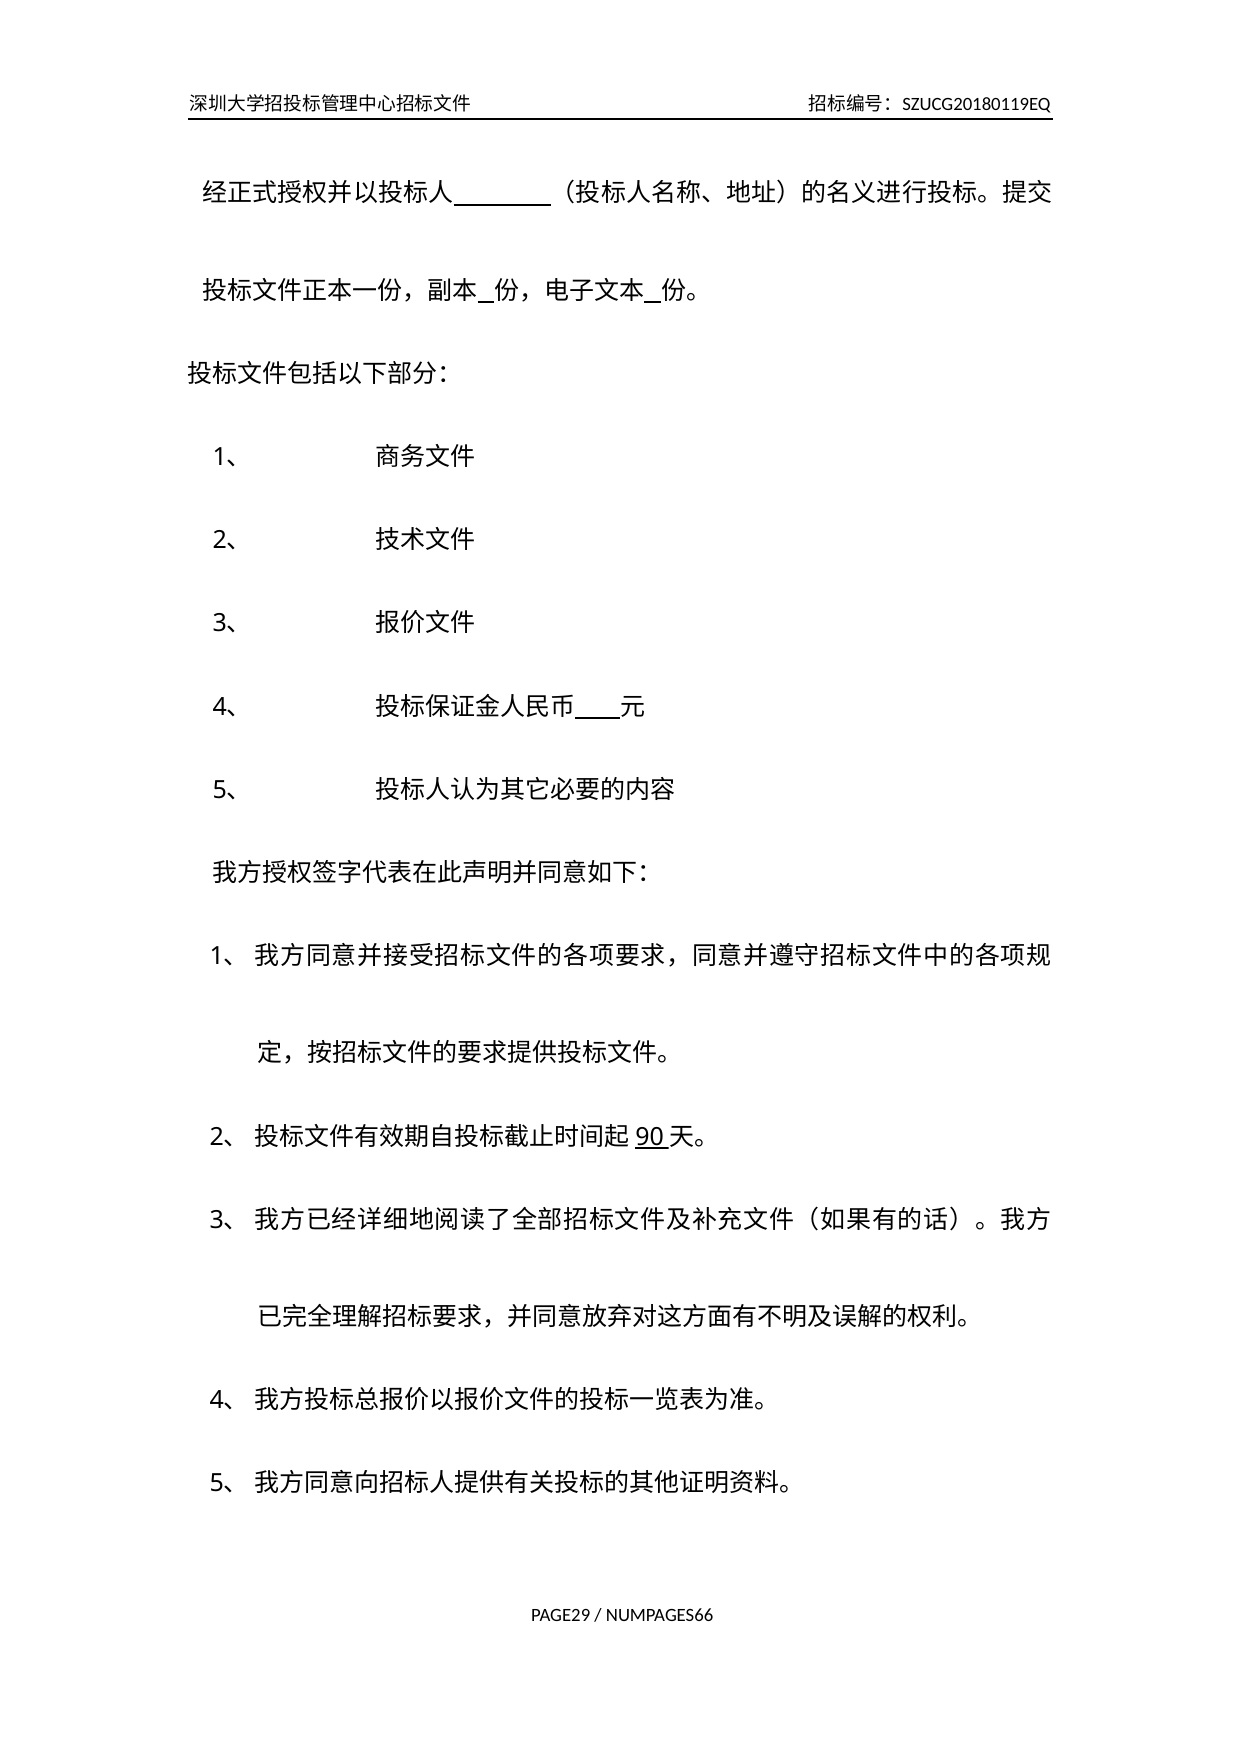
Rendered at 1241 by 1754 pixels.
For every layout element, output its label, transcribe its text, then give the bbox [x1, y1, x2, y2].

list 我方同意并接受招标文件的各项要求，同意并遵守招标文件中的各项规定，按招标文件的要求提供投标文件。 [209, 921, 1053, 1083]
list 技术文件 [212, 505, 1053, 570]
list 商务文件 [212, 422, 1053, 487]
list 投标保证金人民币 元 [212, 672, 1053, 737]
list 投标文件有效期自投标截止时间起 90天。 [209, 1102, 1053, 1167]
list 我方投标总报价以报价文件的投标一览表为准。 [209, 1365, 1053, 1430]
text 我方授权签字代表在此声明并同意如下： [187, 838, 1053, 903]
list 报价文件 [212, 588, 1053, 653]
text 投标文件包括以下部分： [187, 339, 1053, 404]
list 我方已经详细地阅读了全部招标文件及补充文件（如果有的话）。我方已完全理解招标要求，并同意放弃对这方面有不明及误解的权利。 [209, 1185, 1053, 1347]
list 我方同意向招标人提供有关投标的其他证明资料。 [209, 1448, 1053, 1513]
list 投标人认为其它必要的内容 [212, 755, 1053, 820]
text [202, 158, 1053, 321]
